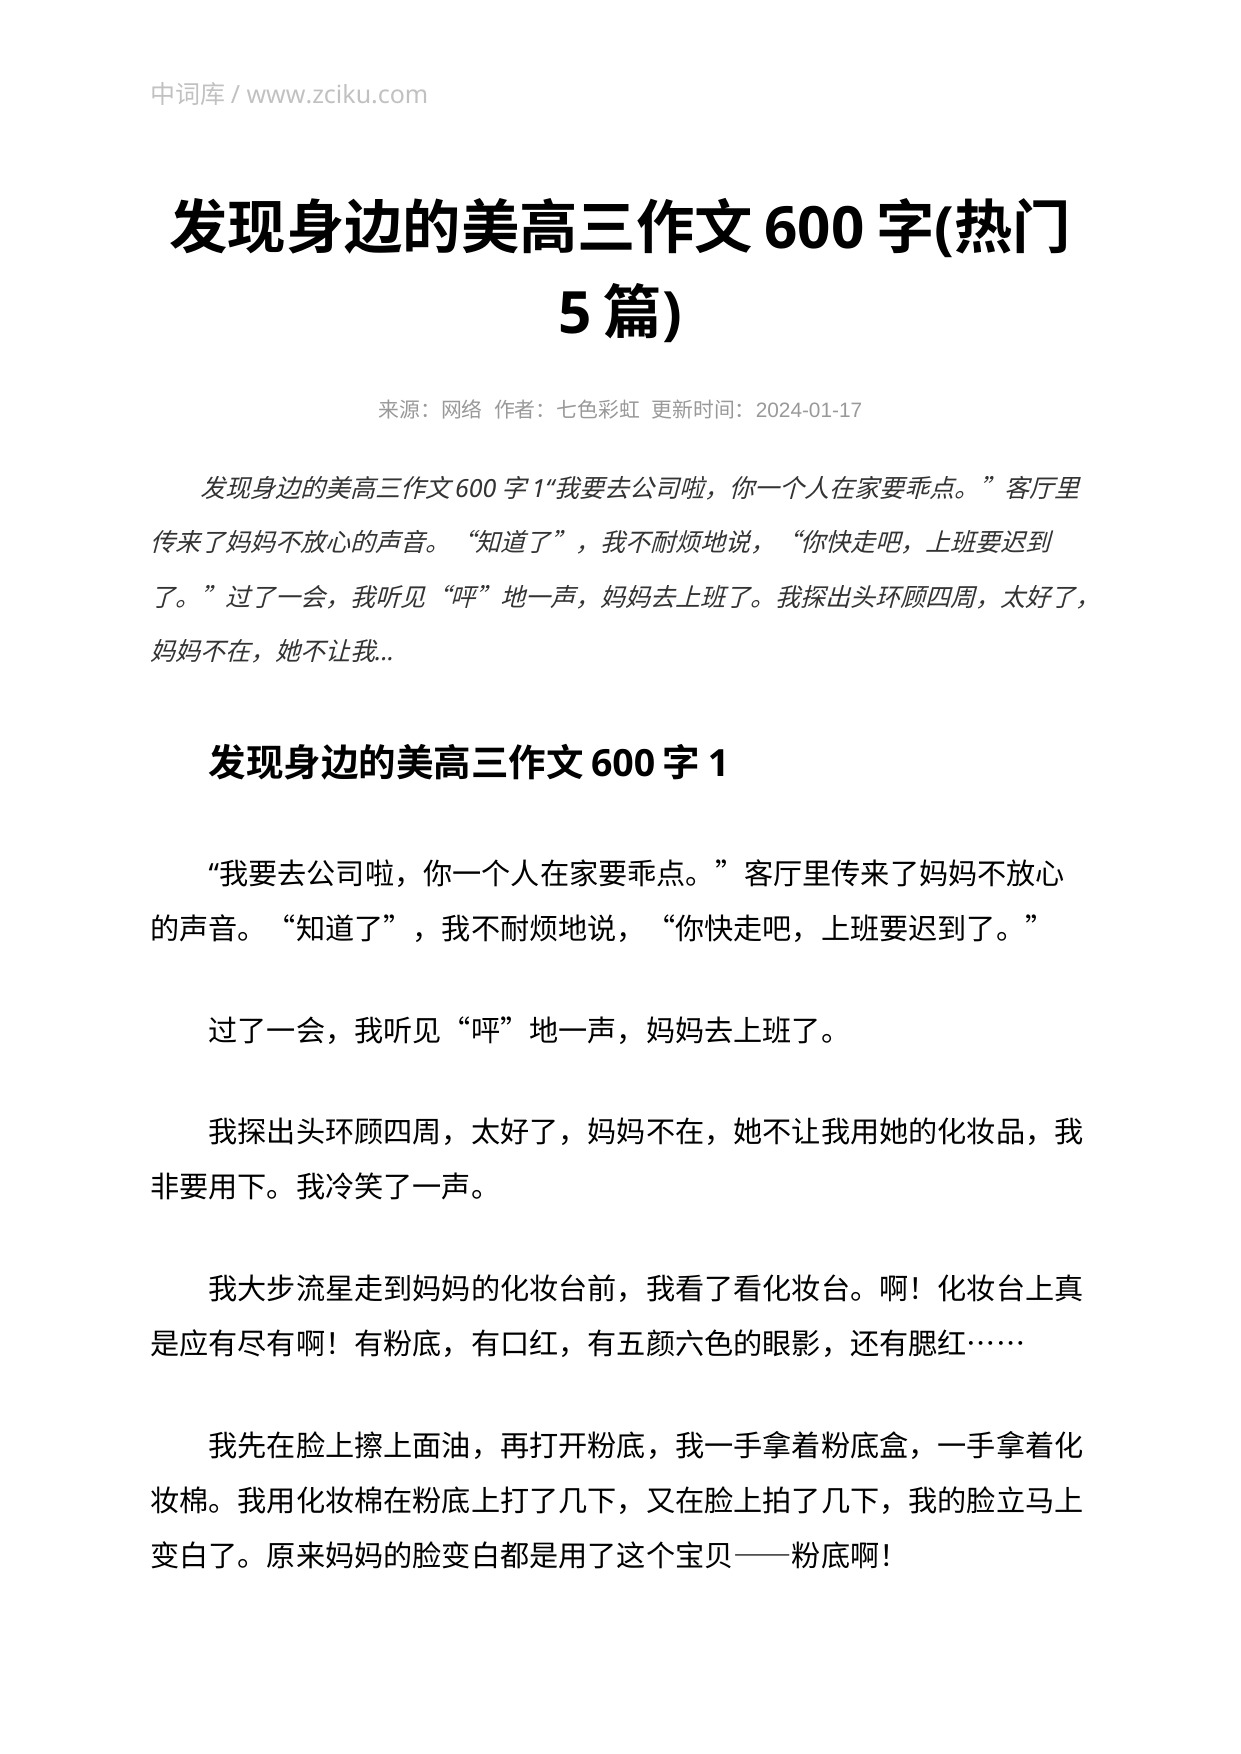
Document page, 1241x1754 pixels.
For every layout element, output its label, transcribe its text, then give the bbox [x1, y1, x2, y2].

text “我要去公司啦，你一个人在家要乖点。”客厅里传来了妈妈不放心的声音。“知道了”，我不耐烦地说，“你快走吧，上班要迟到了。” [150, 851, 1090, 948]
subtitle 发现身边的美高三作文600字(热门5篇) [150, 181, 1090, 351]
text 过了一会，我听见“呯”地一声，妈妈去上班了。 [150, 1007, 1090, 1049]
text 来源：网络 作者：七色彩虹 更新时间：2024-01-17 [150, 398, 1090, 422]
text 发现身边的美高三作文600字1“我要去公司啦，你一个人在家要乖点。”客厅里传来了妈妈不放心的声音。“知道了”，我不耐烦地说，“你快走吧，上班要迟到了。”过了一会，我听见“呯”地一声，妈妈去上班了。我探出头环顾四周，太好了，妈妈不在，她不让我... [150, 468, 1090, 668]
text 发现身边的美高三作文600字1 [150, 733, 1090, 787]
text 我大步流星走到妈妈的化妆台前，我看了看化妆台。啊！化妆台上真是应有尽有啊！有粉底，有口红，有五颜六色的眼影，还有腮红…… [150, 1266, 1090, 1363]
text 我先在脸上擦上面油，再打开粉底，我一手拿着粉底盒，一手拿着化妆棉。我用化妆棉在粉底上打了几下，又在脸上拍了几下，我的脸立马上变白了。原来妈妈的脸变白都是用了这个宝贝——粉底啊！ [150, 1422, 1090, 1574]
text 我探出头环顾四周，太好了，妈妈不在，她不让我用她的化妆品，我非要用下。我冷笑了一声。 [150, 1109, 1090, 1206]
